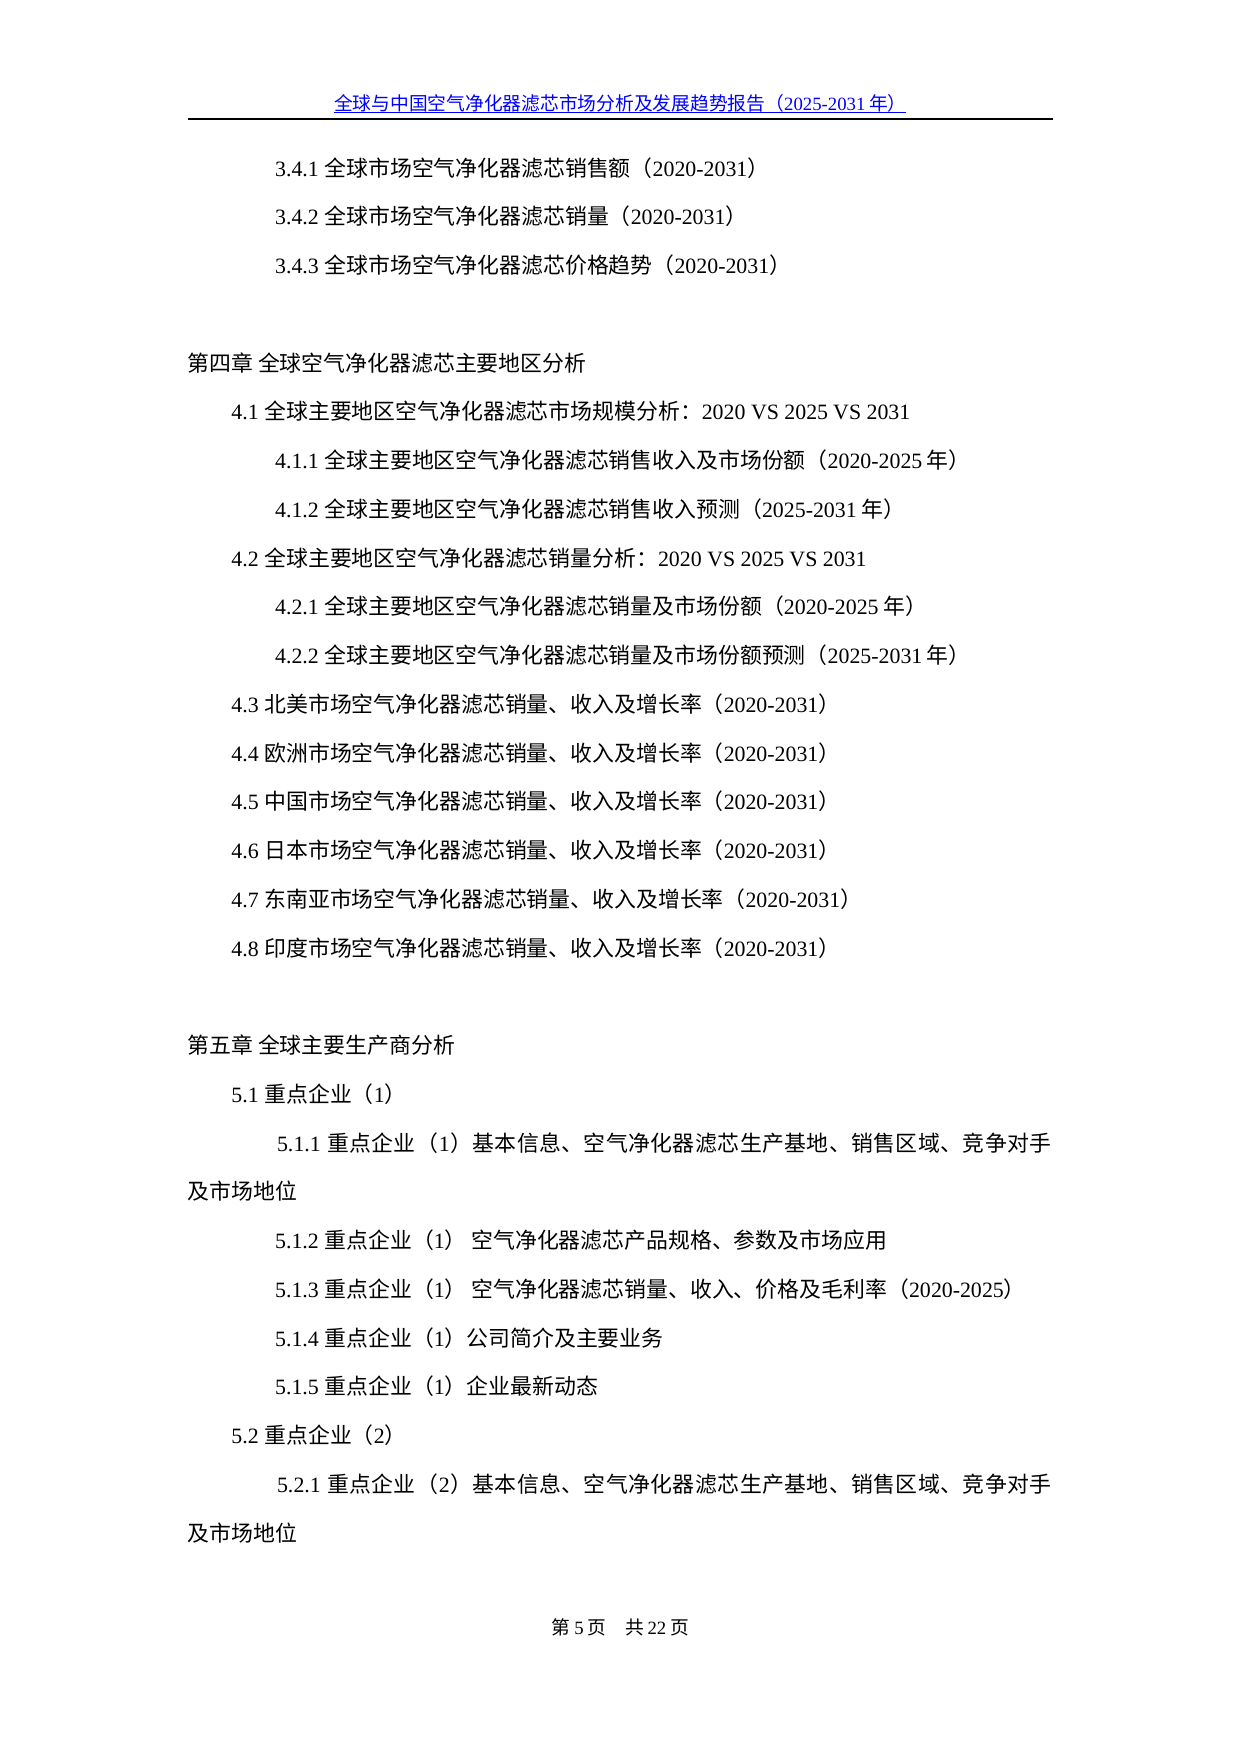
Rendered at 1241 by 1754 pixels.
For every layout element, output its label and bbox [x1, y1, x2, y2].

text [187, 150, 1053, 1548]
